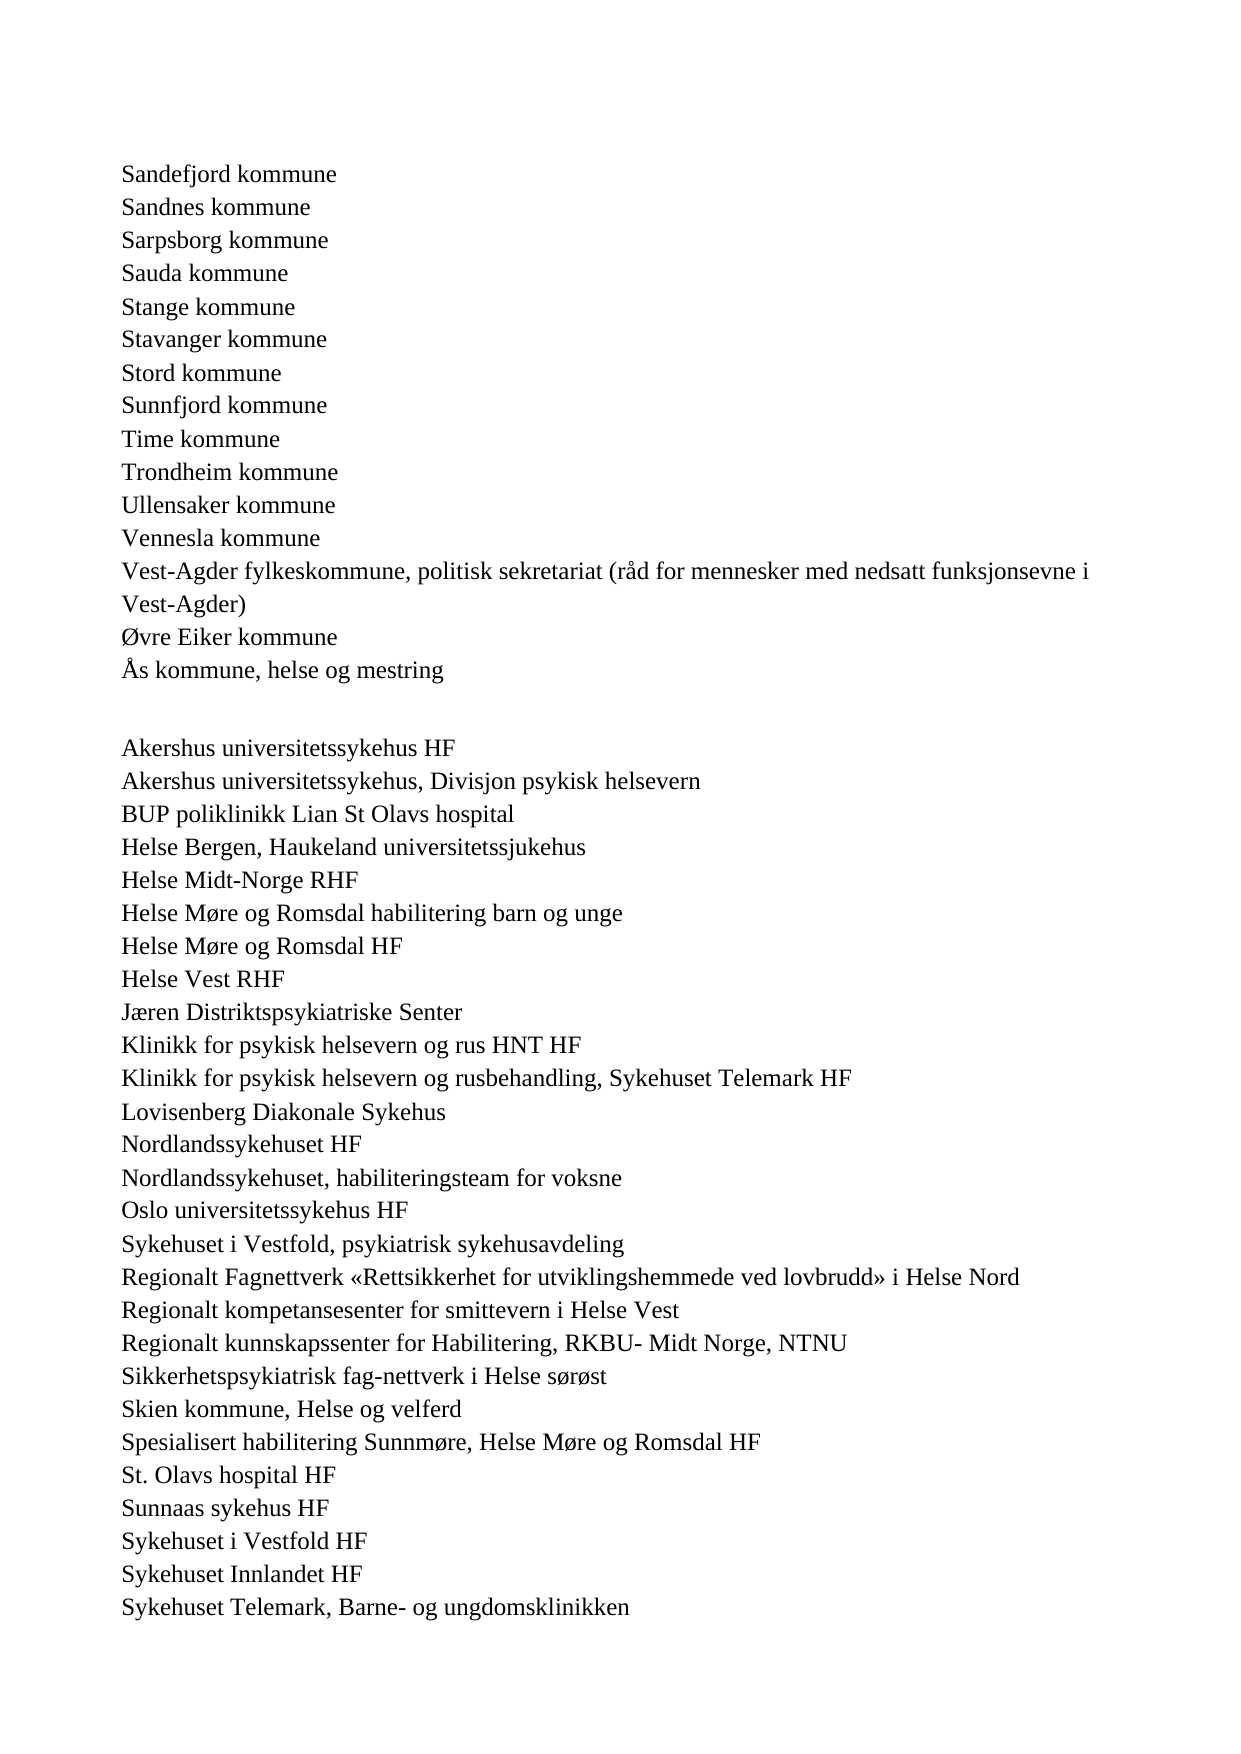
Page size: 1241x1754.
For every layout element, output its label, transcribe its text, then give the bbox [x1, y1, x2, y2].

list Sunnfjord kommune [121, 391, 1119, 419]
list Stord kommune [121, 358, 1119, 386]
list St. Olavs hospital HF [121, 1460, 1119, 1488]
list Sykehuset Innlandet HF [121, 1559, 1119, 1588]
list BUP poliklinikk Lian St Olavs hospital [121, 799, 1119, 828]
list Lovisenberg Diakonale Sykehus [121, 1097, 1119, 1125]
list Helse Møre og Romsdal habilitering barn og unge [121, 898, 1119, 927]
list Klinikk for psykisk helsevern og rusbehandling, Sykehuset Telemark HF [121, 1063, 1119, 1092]
list Trondheim kommune [121, 457, 1119, 485]
list Sykehuset i Vestfold HF [121, 1526, 1119, 1554]
list Nordlandssykehuset HF [121, 1129, 1119, 1158]
list Akershus universitetssykehus HF [121, 733, 1119, 762]
list Sykehuset i Vestfold, psykiatrisk sykehusavdeling [121, 1229, 1119, 1257]
list Sauda kommune [121, 258, 1119, 287]
list Spesialisert habilitering Sunnmøre, Helse Møre og Romsdal HF [121, 1427, 1119, 1456]
list Time kommune [121, 424, 1119, 452]
list Nordlandssykehuset, habiliteringsteam for voksne [121, 1163, 1119, 1191]
list Skien kommune, Helse og velferd [121, 1394, 1119, 1422]
list Vest-Agder fylkeskommune, politisk sekretariat (råd for mennesker med nedsatt funksjonsevne i Vest-Agder) [121, 556, 1119, 617]
list Sarpsborg kommune [121, 226, 1119, 254]
list Helse Bergen, Haukeland universitetssjukehus [121, 832, 1119, 861]
list Akershus universitetssykehus, Divisjon psykisk helsevern [121, 766, 1119, 795]
list Sandefjord kommune [121, 159, 1119, 188]
list Jæren Distriktspsykiatriske Senter [121, 997, 1119, 1026]
list Ås kommune, helse og mestring [121, 655, 1119, 683]
list Stange kommune [121, 292, 1119, 320]
list Øvre Eiker kommune [121, 622, 1119, 651]
list Ullensaker kommune [121, 490, 1119, 518]
list Oslo universitetssykehus HF [121, 1196, 1119, 1224]
list Regionalt kunnskapssenter for Habilitering, RKBU- Midt Norge, NTNU [121, 1328, 1119, 1356]
list Sikkerhetspsykiatrisk fag-nettverk i Helse sørøst [121, 1361, 1119, 1389]
list Sandnes kommune [121, 192, 1119, 221]
list Helse Møre og Romsdal HF [121, 931, 1119, 960]
list Helse Midt-Norge RHF [121, 865, 1119, 894]
list Regionalt kompetansesenter for smittevern i Helse Vest [121, 1295, 1119, 1323]
list Sunnaas sykehus HF [121, 1493, 1119, 1522]
list Sykehuset Telemark, Barne- og ungdomsklinikken [121, 1592, 1119, 1621]
list Klinikk for psykisk helsevern og rus HNT HF [121, 1031, 1119, 1059]
list Regionalt Fagnettverk «Rettsikkerhet for utviklingshemmede ved lovbrudd» i Helse Nord [121, 1262, 1119, 1290]
list Vennesla kommune [121, 523, 1119, 551]
list Stavanger kommune [121, 324, 1119, 353]
list Helse Vest RHF [121, 964, 1119, 993]
